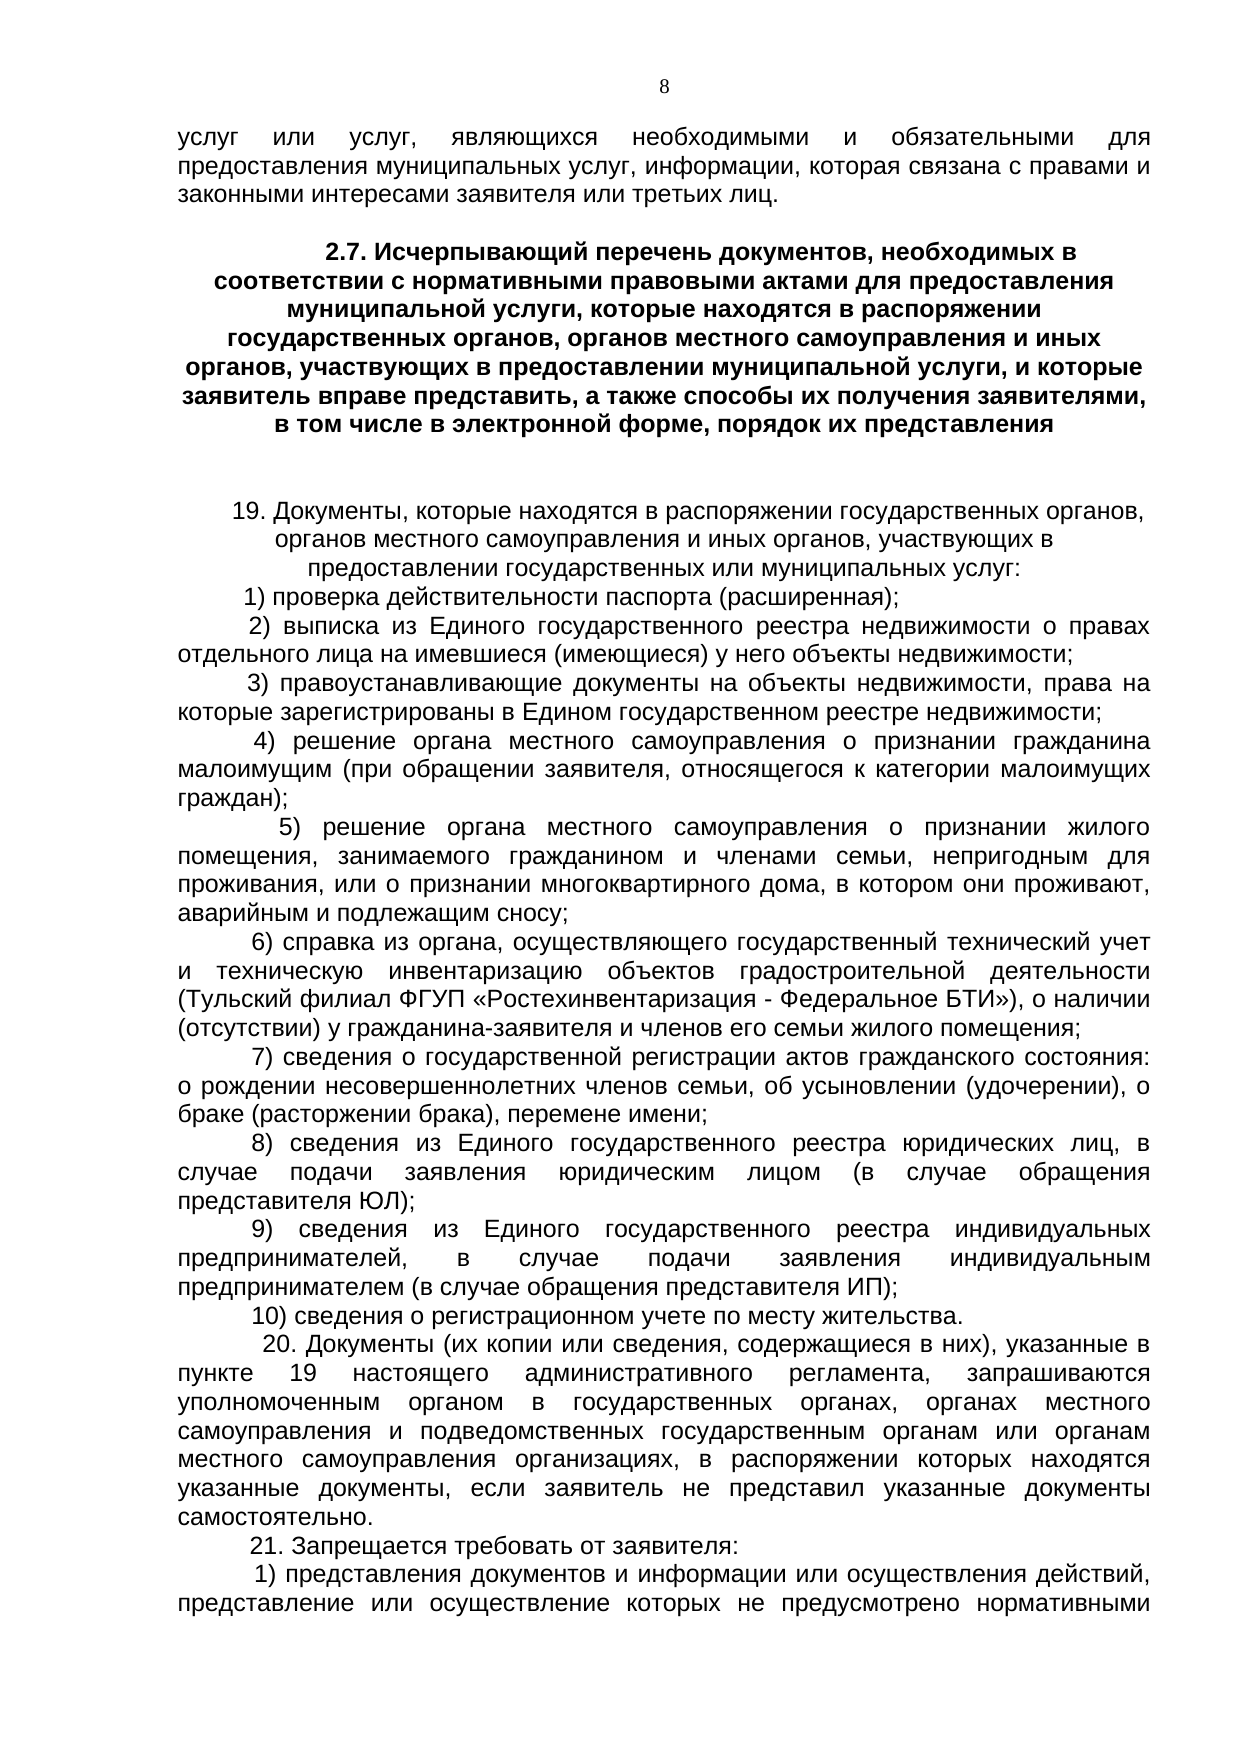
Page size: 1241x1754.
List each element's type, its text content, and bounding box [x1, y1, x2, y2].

text 10) сведения о регистрационном учете по месту жительства. [177, 1301, 1152, 1329]
text 1) проверка действительности паспорта (расширенная); [177, 582, 1152, 611]
text 8) сведения из Единого государственного реестра юридических лиц, в случае подачи заявления юридическим лицом (в случае обращения представителя ЮЛ); [177, 1128, 1152, 1214]
text 2.7. Исчерпывающий перечень документов, необходимых в соответствии с нормативными правовыми актами для предоставления муниципальной услуги, которые находятся в распоряжении государственных органов, органов местного самоуправления и иных органов, участвующих в предоставлении муниципальной услуги, и которые заявитель вправе представить, а также способы их получения заявителями, в том числе в электронной форме, порядок их представления [177, 237, 1152, 438]
text 3) правоустанавливающие документы на объекты недвижимости, права на которые зарегистрированы в Едином государственном реестре недвижимости; [177, 668, 1152, 726]
list 21. Запрещается требовать от заявителя: [215, 1531, 1152, 1559]
text 9) сведения из Единого государственного реестра индивидуальных предпринимателей, в случае подачи заявления индивидуальным предпринимателем (в случае обращения представителя ИП); [177, 1214, 1152, 1301]
text 2) выписка из Единого государственного реестра недвижимости о правах отдельного лица на имевшиеся (имеющиеся) у него объекты недвижимости; [177, 611, 1152, 668]
text 6) справка из органа, осуществляющего государственный технический учет и техническую инвентаризацию объектов градостроительной деятельности (Тульский филиал ФГУП «Ростехинвентаризация - Федеральное БТИ»), о наличии (отсутствии) у гражданина-заявителя и членов его семьи жилого помещения; [177, 927, 1152, 1042]
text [177, 122, 1152, 208]
text 20. Документы (их копии или сведения, содержащиеся в них), указанные в пункте 19 настоящего административного регламента, запрашиваются уполномоченным органом в государственных органах, органах местного самоуправления и подведомственных государственным органам или органам местного самоуправления организациях, в распоряжении которых находятся указанные документы, если заявитель не представил указанные документы самостоятельно. [177, 1329, 1152, 1531]
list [177, 1559, 1152, 1617]
text 5) решение органа местного самоуправления о признании жилого помещения, занимаемого гражданином и членами семьи, непригодным для проживания, или о признании многоквартирного дома, в котором они проживают, аварийным и подлежащим сносу; [177, 812, 1152, 927]
text 4) решение органа местного самоуправления о признании гражданина малоимущим (при обращении заявителя, относящегося к категории малоимущих граждан); [177, 726, 1152, 812]
text 7) сведения о государственной регистрации актов гражданского состояния: о рождении несовершеннолетних членов семьи, об усыновлении (удочерении), о браке (расторжении брака), перемене имени; [177, 1042, 1152, 1128]
text 19. Документы, которые находятся в распоряжении государственных органов, органов местного самоуправления и иных органов, участвующих в предоставлении государственных или муниципальных услуг: [177, 496, 1152, 582]
